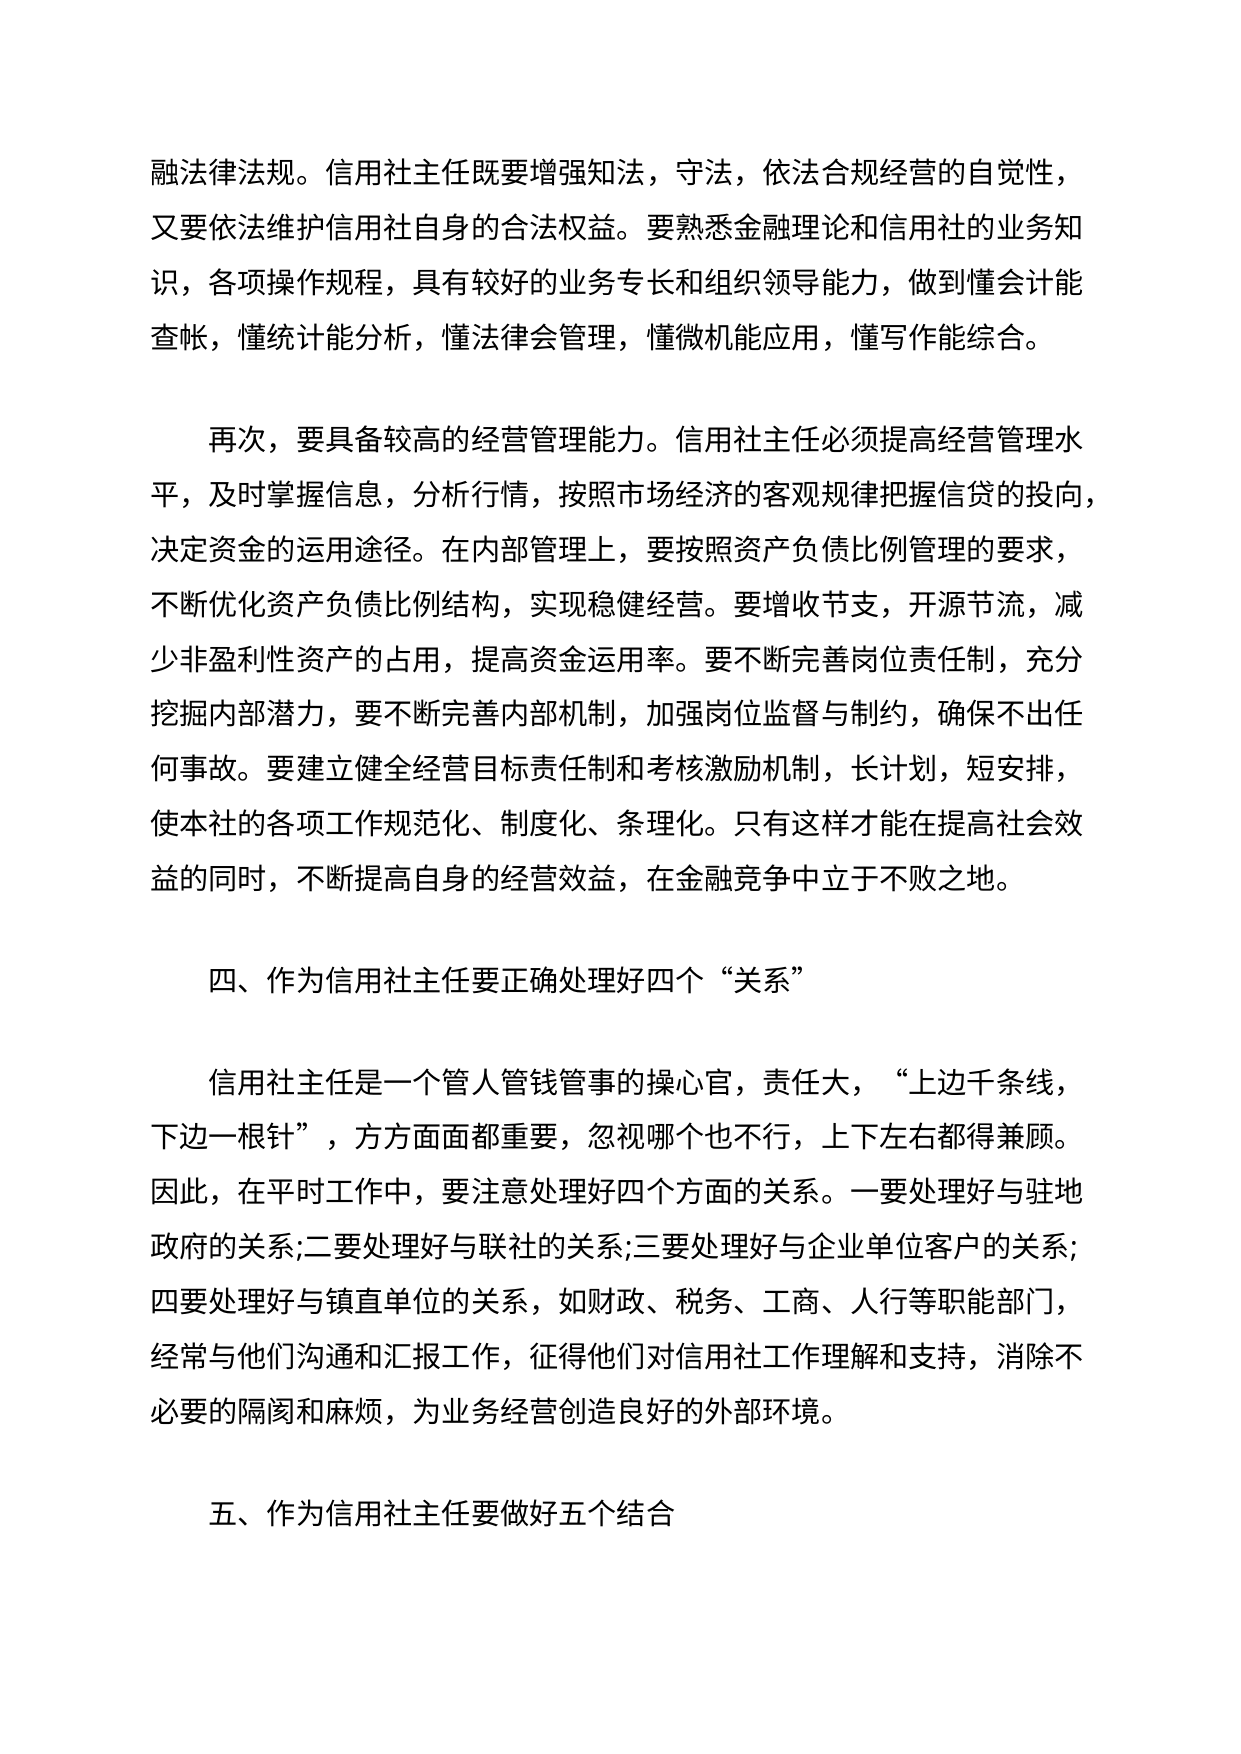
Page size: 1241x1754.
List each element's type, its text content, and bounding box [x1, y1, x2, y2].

text 再次，要具备较高的经营管理能力。信用社主任必须提高经营管理水平，及时掌握信息，分析行情，按照市场经济的客观规律把握信贷的投向，决定资金的运用途径。在内部管理上，要按照资产负债比例管理的要求，不断优化资产负债比例结构，实现稳健经营。要增收节支，开源节流，减少非盈利性资产的占用，提高资金运用率。要不断完善岗位责任制，充分挖掘内部潜力，要不断完善内部机制，加强岗位监督与制约，确保不出任何事故。要建立健全经营目标责任制和考核激励机制，长计划，短安排，使本社的各项工作规范化、制度化、条理化。只有这样才能在提高社会效益的同时，不断提高自身的经营效益，在金融竞争中立于不败之地。 [150, 416, 1090, 898]
text 四、作为信用社主任要正确处理好四个“关系” [150, 957, 1090, 1000]
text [150, 150, 1090, 357]
text 五、作为信用社主任要做好五个结合 [150, 1490, 1090, 1533]
text 信用社主任是一个管人管钱管事的操心官，责任大，“上边千条线，下边一根针”，方方面面都重要，忽视哪个也不行，上下左右都得兼顾。因此，在平时工作中，要注意处理好四个方面的关系。一要处理好与驻地政府的关系;二要处理好与联社的关系;三要处理好与企业单位客户的关系;四要处理好与镇直单位的关系，如财政、税务、工商、人行等职能部门，经常与他们沟通和汇报工作，征得他们对信用社工作理解和支持，消除不必要的隔阂和麻烦，为业务经营创造良好的外部环境。 [150, 1059, 1090, 1431]
